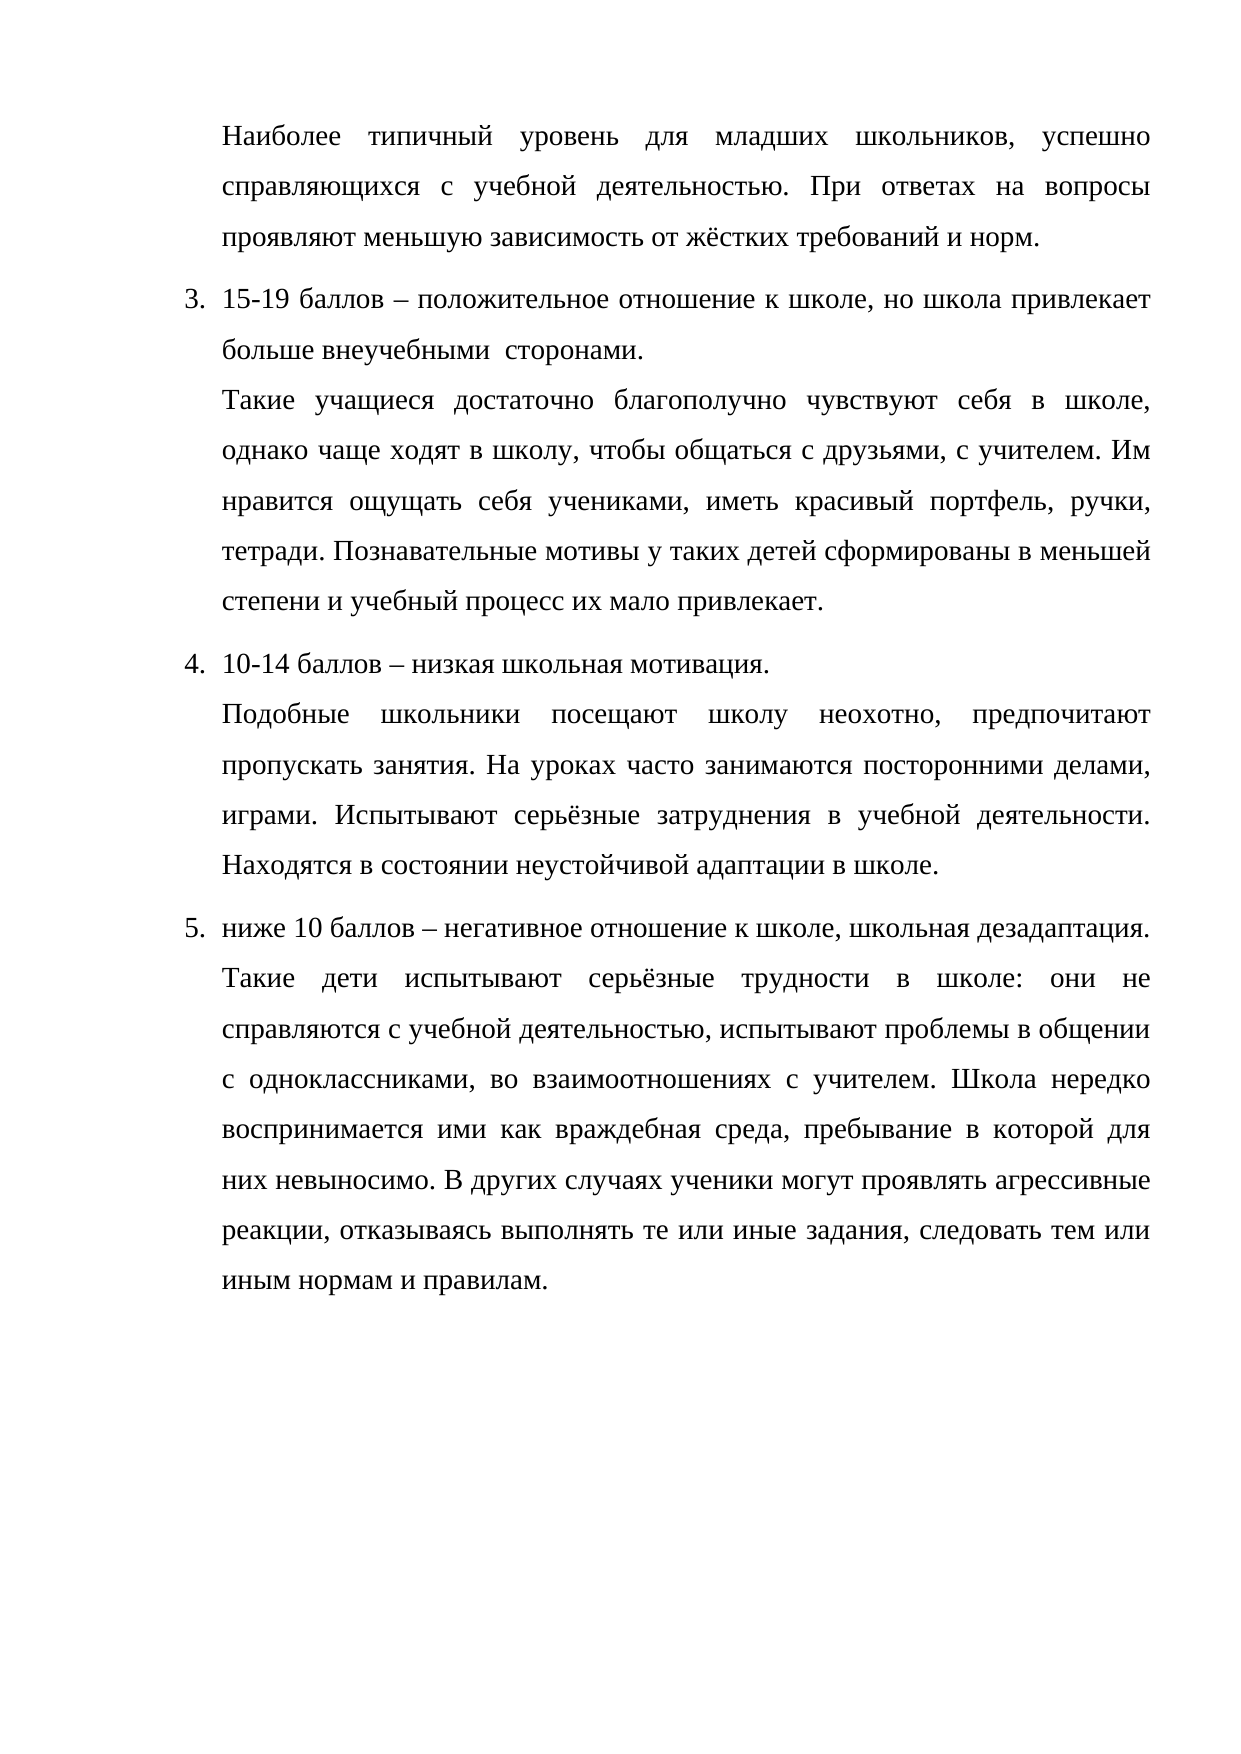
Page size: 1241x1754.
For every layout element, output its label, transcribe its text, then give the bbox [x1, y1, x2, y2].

list 10-14 баллов – низкая школьная мотивация. [184, 646, 1152, 680]
text Такие учащиеся достаточно благополучно чувствуют себя в школе, однако чаще ходят в школу, чтобы общаться с друзьями, с учителем. Им нравится ощущать себя учениками, иметь красивый портфель, ручки, тетради. Познавательные мотивы у таких детей сформированы в меньшей степени и учебный процесс их мало привлекает. [222, 382, 1152, 617]
list 15-19 баллов – положительное отношение к школе, но школа привлекает больше внеучебными сторонами. [184, 282, 1152, 365]
list ниже 10 баллов – негативное отношение к школе, школьная дезадаптация. [184, 910, 1152, 944]
text Подобные школьники посещают школу неохотно, предпочитают пропускать занятия. На уроках часто занимаются посторонними делами, играми. Испытывают серьёзные затруднения в учебной деятельности. Находятся в состоянии неустойчивой адаптации в школе. [222, 697, 1152, 881]
text Наиболее типичный уровень для младших школьников, успешно справляющихся с учебной деятельностью. При ответах на вопросы проявляют меньшую зависимость от жёстких требований и норм. [222, 118, 1152, 252]
text Такие дети испытывают серьёзные трудности в школе: они не справляются с учебной деятельностью, испытывают проблемы в общении с одноклассниками, во взаимоотношениях с учителем. Школа нередко воспринимается ими как враждебная среда, пребывание в которой для них невыносимо. В других случаях ученики могут проявлять агрессивные реакции, отказываясь выполнять те или иные задания, следовать тем или иным нормам и правилам. [222, 961, 1152, 1296]
